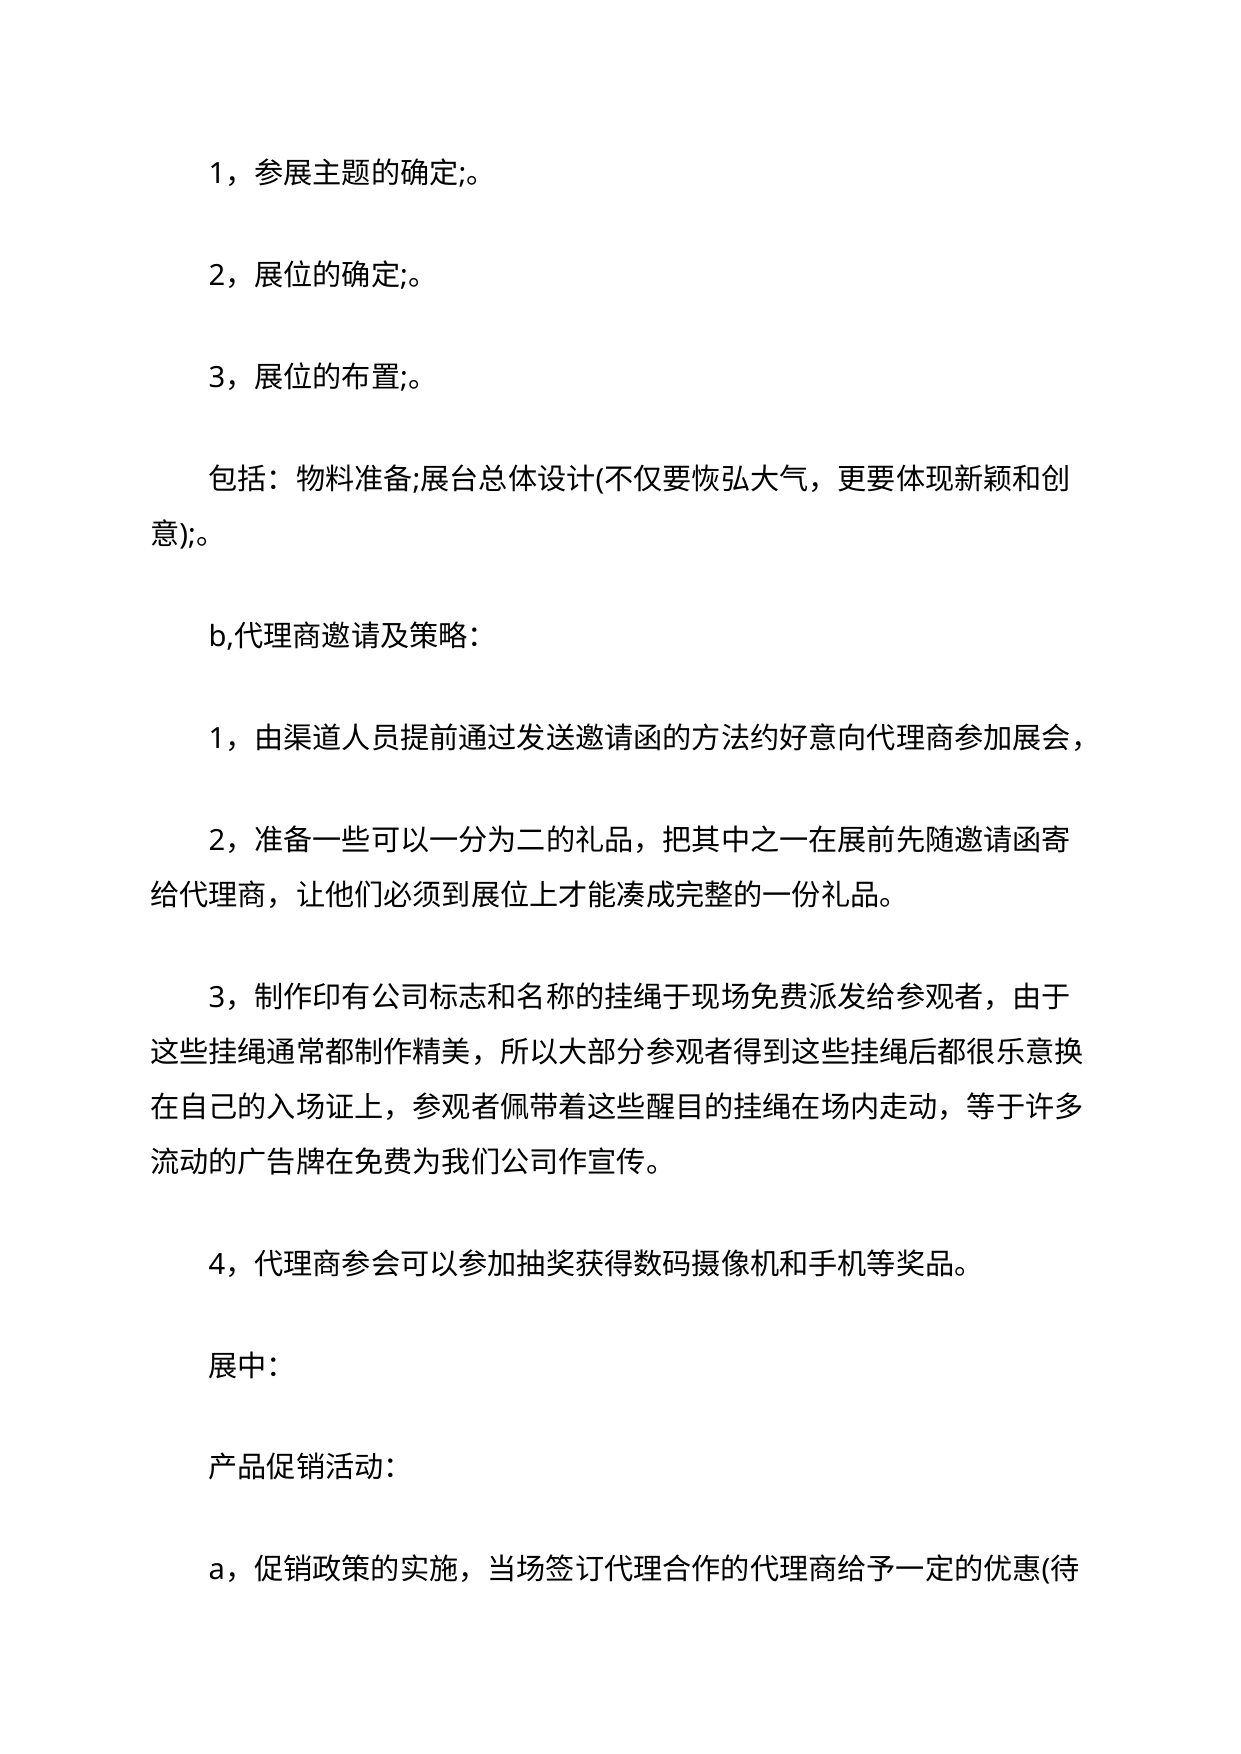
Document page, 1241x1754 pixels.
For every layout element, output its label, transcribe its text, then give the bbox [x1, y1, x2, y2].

text 4，代理商参会可以参加抽奖获得数码摄像机和手机等奖品。 [150, 1240, 1090, 1283]
text 3，展位的布置;。 [150, 354, 1090, 396]
text b,代理商邀请及策略： [150, 613, 1090, 655]
text 1，参展主题的确定;。 [150, 150, 1090, 192]
text 产品促销活动： [150, 1444, 1090, 1486]
text 1，由渠道人员提前通过发送邀请函的方法约好意向代理商参加展会， [150, 715, 1090, 757]
text 2，展位的确定;。 [150, 252, 1090, 294]
text 包括：物料准备;展台总体设计(不仅要恢弘大气，更要体现新颖和创意);。 [150, 456, 1090, 553]
text 2，准备一些可以一分为二的礼品，把其中之一在展前先随邀请函寄给代理商，让他们必须到展位上才能凑成完整的一份礼品。 [150, 817, 1090, 914]
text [150, 1546, 1090, 1588]
text 展中： [150, 1342, 1090, 1384]
text 3，制作印有公司标志和名称的挂绳于现场免费派发给参观者，由于这些挂绳通常都制作精美，所以大部分参观者得到这些挂绳后都很乐意换在自己的入场证上，参观者佩带着这些醒目的挂绳在场内走动，等于许多流动的广告牌在免费为我们公司作宣传。 [150, 974, 1090, 1181]
